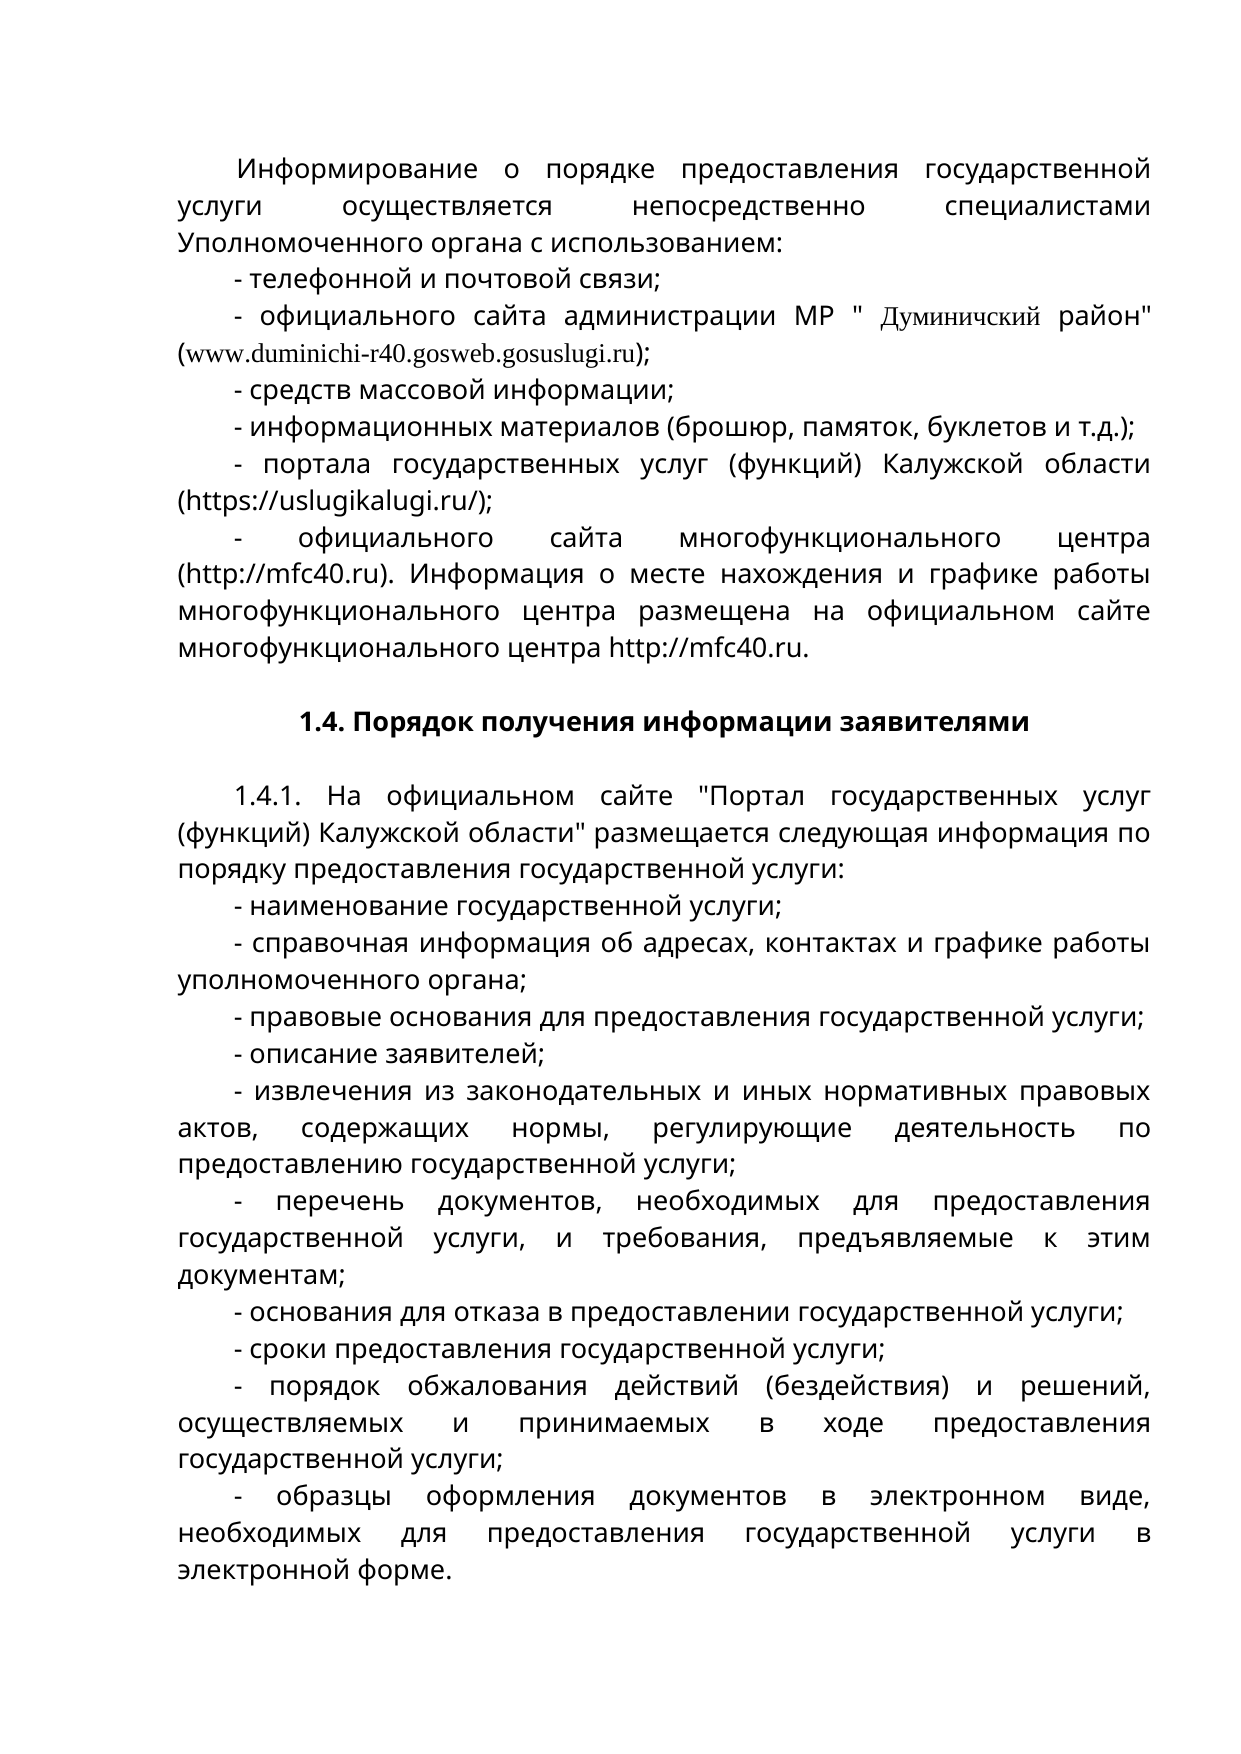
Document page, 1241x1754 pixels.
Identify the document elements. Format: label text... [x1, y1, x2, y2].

text - порядок обжалования действий (бездействия) и решений, осуществляемых и принимаемых в ходе предоставления государственной услуги; [177, 1366, 1152, 1477]
text 1.4. Порядок получения информации заявителями [177, 702, 1152, 739]
text - правовые основания для предоставления государственной услуги; [177, 997, 1152, 1034]
text - портала государственных услуг (функций) Калужской области (https://uslugikalugi.ru/); [177, 444, 1152, 518]
text - справочная информация об адресах, контактах и графике работы уполномоченного органа; [177, 924, 1152, 997]
text - образцы оформления документов в электронном виде, необходимых для предоставления государственной услуги в электронной форме. [177, 1477, 1152, 1587]
text - официального сайта многофункционального центра (http://mfc40.ru). Информация о месте нахождения и графике работы многофункционального центра размещена на официальном сайте многофункционального центра http://mfc40.ru. [177, 518, 1152, 666]
text - сроки предоставления государственной услуги; [177, 1329, 1152, 1366]
text - наименование государственной услуги; [177, 887, 1152, 924]
text - телефонной и почтовой связи; [177, 260, 1152, 297]
text - информационных материалов (брошюр, памяток, буклетов и т.д.); [177, 407, 1152, 444]
text Информирование о порядке предоставления государственной услуги осуществляется непосредственно специалистами Уполномоченного органа с использованием: [177, 149, 1152, 260]
text 1.4.1. На официальном сайте "Портал государственных услуг (функций) Калужской области" размещается следующая информация по порядку предоставления государственной услуги: [177, 776, 1152, 887]
text - перечень документов, необходимых для предоставления государственной услуги, и требования, предъявляемые к этим документам; [177, 1182, 1152, 1292]
text - основания для отказа в предоставлении государственной услуги; [177, 1292, 1152, 1329]
text - описание заявителей; [177, 1034, 1152, 1071]
text - средств массовой информации; [177, 371, 1152, 407]
text - официального сайта администрации МР " Думиничский район" (www.duminichi-r40.gosweb.gosuslugi.ru); [177, 297, 1152, 371]
text - извлечения из законодательных и иных нормативных правовых актов, содержащих нормы, регулирующие деятельность по предоставлению государственной услуги; [177, 1071, 1152, 1182]
